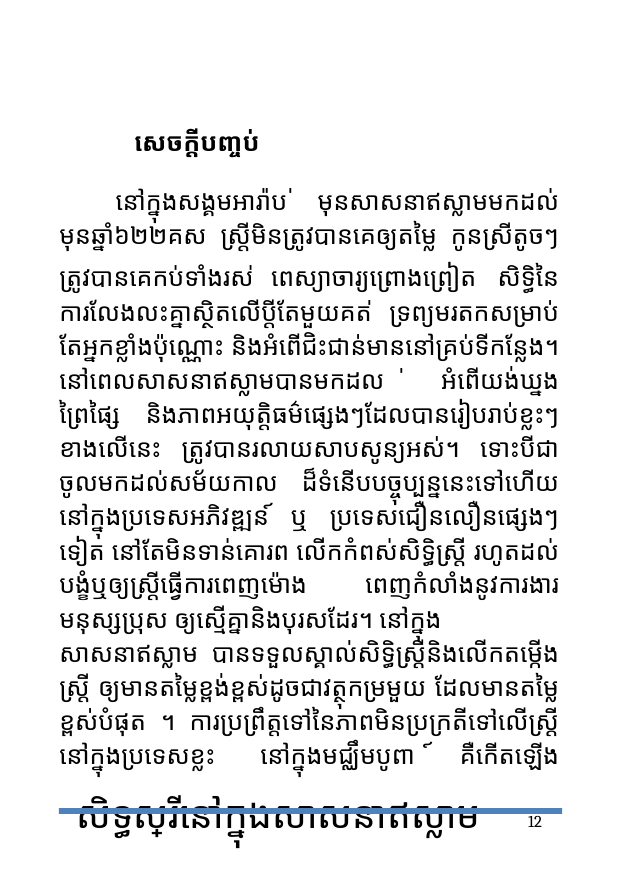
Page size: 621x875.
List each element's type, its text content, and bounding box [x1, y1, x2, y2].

list សេចក្តីបញ្ចប់ [134, 124, 497, 158]
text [59, 635, 559, 772]
list នៅក្នុងសង្គមអារ៉ាប់ មុនសាសនាឥស្លាមមកដល់មុនឆ្នាំ៦២២គស ស្ត្រីមិនត្រូវបានគេឲ្យតម្លៃ កូនស្រីតូចៗត្រូវបានគេកប់ទាំងរស់ ពេស្យាចារ្យព្រោងព្រៀត សិទ្ធិនៃការលែងលះគ្នាស្ថិតលើប្តីតែមួយគត់ ទ្រព្យមរតកសម្រាប់តែអ្នកខ្លាំងប៉ុណ្ណោះ និងអំពើជិះជាន់មាននៅគ្រប់ទីកន្លែង។ នៅពេលសាសនាឥស្លាមបានមកដល់ អំពើយង់ឃ្នង ព្រៃផ្សៃ និងភាពអយុត្តិធម៌ផ្សេងៗដែលបានរៀបរាប់ខ្លះៗខាងលើនេះ ត្រូវបានរលាយសាបសូន្យអស់។ ទោះបីជាចូលមកដល់សម័យកាល ដ៏ទំនើបបច្ចុប្បន្ននេះទៅហើយ នៅក្នុងប្រទេសអភិវឌ្ឍន៍ ឬ ប្រទេសជឿនលឿនផ្សេងៗទៀត នៅតែមិនទាន់គោរព លើកកំពស់សិទ្ធិស្រ្តី រហូតដល់បង្ខំឬឲ្យស្ត្រីធ្វើការពេញម៉ោង ពេញកំលាំងនូវការងារមនុស្សប្រុស ឲ្យស្មើគ្នានិងបុរសដែរ។ នៅក្នុង [59, 183, 559, 635]
